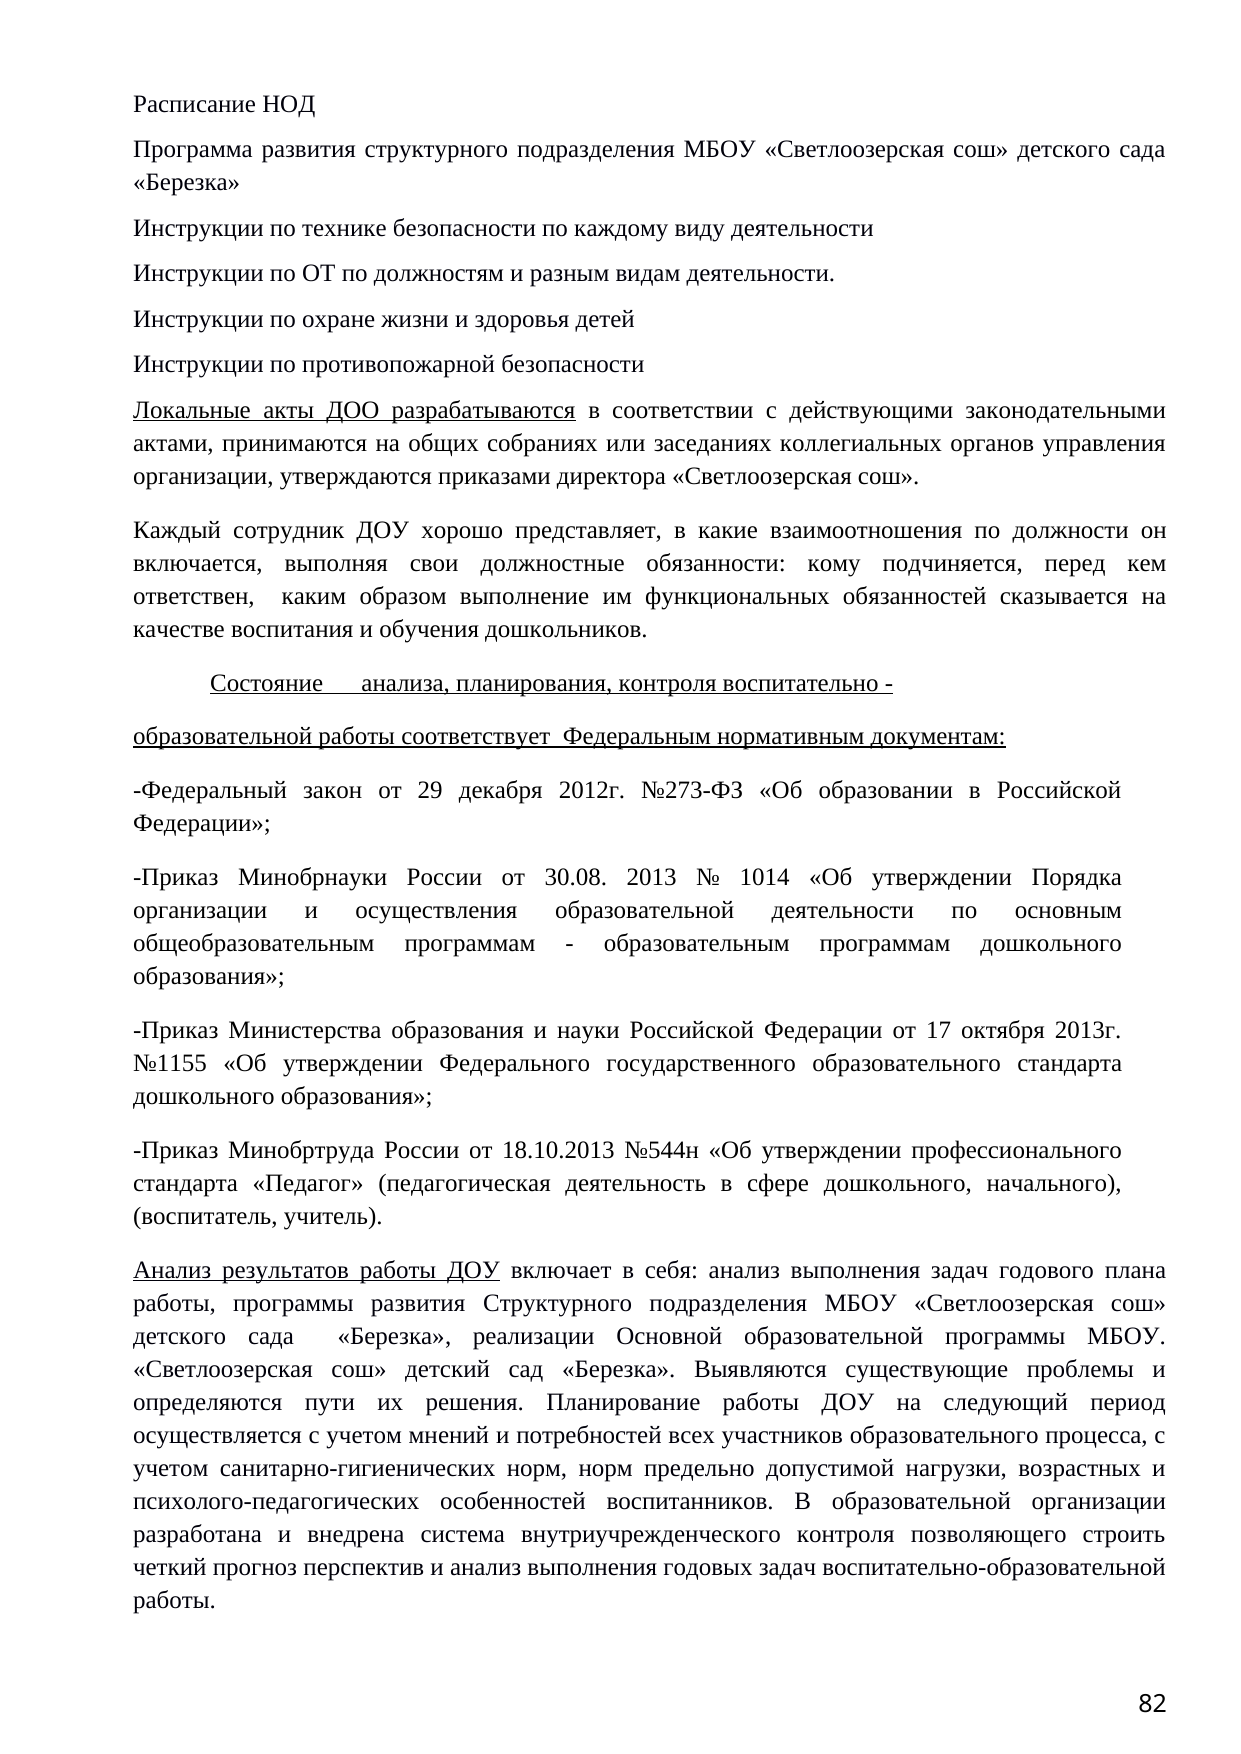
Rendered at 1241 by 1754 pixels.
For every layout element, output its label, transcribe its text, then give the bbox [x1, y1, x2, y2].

text Локальные акты ДОО разрабатываются в соответствии с действующими законодательными актами, принимаются на общих собраниях или заседаниях коллегиальных органов управления организации, утверждаются приказами директора «Светлоозерская сош». [133, 395, 1167, 489]
text Инструкции по охране жизни и здоровья детей [133, 304, 1167, 332]
text -Федеральный закон от 29 декабря 2012г. №273-ФЗ «Об образовании в Российской Федерации»; [133, 775, 1123, 837]
text Инструкции по противопожарной безопасности [133, 349, 1167, 378]
text Расписание НОД [133, 89, 1167, 117]
text Инструкции по технике безопасности по каждому виду деятельности [133, 213, 1167, 241]
text Анализ результатов работы ДОУ включает в себя: анализ выполнения задач годового плана работы, программы развития Структурного подразделения МБОУ «Светлоозерская сош» детского сада «Березка», реализации Основной образовательной программы МБОУ. «Светлоозерская сош» детский сад «Березка». Выявляются существующие проблемы и определяются пути их решения. Планирование работы ДОУ на следующий период осуществляется с учетом мнений и потребностей всех участников образовательного процесса, с учетом санитарно-гигиенических норм, норм предельно допустимой нагрузки, возрастных и психолого-педагогических особенностей воспитанников. В образовательной организации разработана и внедрена система внутриучрежденческого контроля позволяющего строить четкий прогноз перспектив и анализ выполнения годовых задач воспитательно-образовательной работы. [133, 1255, 1167, 1614]
text -Приказ Министерства образования и науки Российской Федерации от 17 октября 2013г. №1155 «Об утверждении Федерального государственного образовательного стандарта дошкольного образования»; [133, 1015, 1123, 1110]
text образовательной работы соответствует Федеральным нормативным документам: [133, 721, 1167, 750]
text Инструкции по ОТ по должностям и разным видам деятельности. [133, 258, 1167, 287]
text Состояние анализа, планирования, контроля воспитательно - [133, 668, 1167, 696]
text -Приказ Минобртруда России от 18.10.2013 №544н «Об утверждении профессионального стандарта «Педагог» (педагогическая деятельность в сфере дошкольного, начального), (воспитатель, учитель). [133, 1135, 1123, 1230]
text -Приказ Минобрнауки России от 30.08. 2013 № 1014 «Об утверждении Порядка организации и осуществления образовательной деятельности по основным общеобразовательным программам - образовательным программам дошкольного образования»; [133, 862, 1123, 990]
text Программа развития структурного подразделения МБОУ «Светлоозерская сош» детского сада «Березка» [133, 134, 1167, 196]
text Каждый сотрудник ДОУ хорошо представляет, в какие взаимоотношения по должности он включается, выполняя свои должностные обязанности: кому подчиняется, перед кем ответствен, каким образом выполнение им функциональных обязанностей сказывается на качестве воспитания и обучения дошкольников. [133, 515, 1167, 642]
